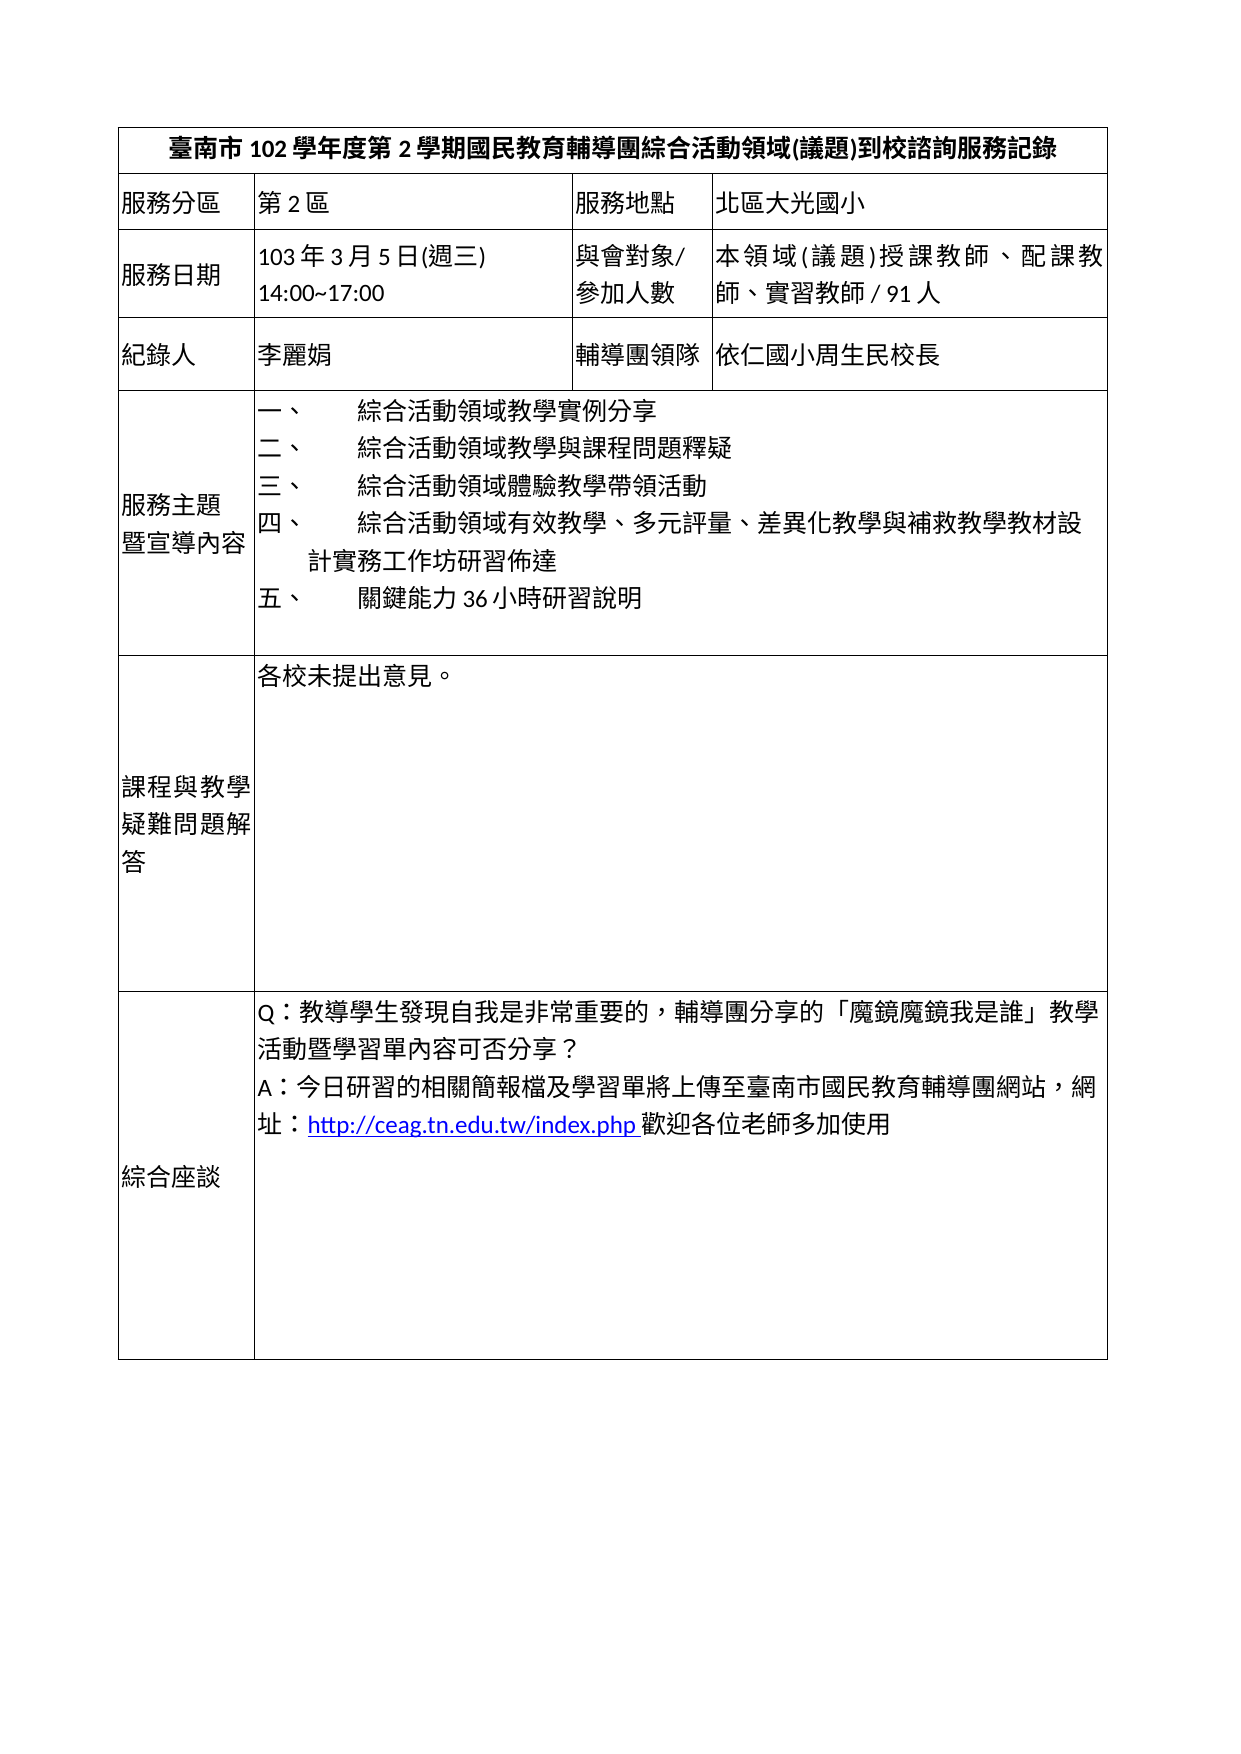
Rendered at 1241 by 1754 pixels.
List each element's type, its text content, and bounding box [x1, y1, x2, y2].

table_cell 本領域(議題)授課教師、配課教師、實習教師 / 91人 [713, 230, 1107, 317]
table_cell 第2區 [255, 174, 572, 228]
table_cell 依仁國小周生民校長 [713, 318, 1107, 389]
table_cell 服務分區 [119, 174, 254, 228]
table_cell Q：教導學生發現自我是非常重要的，輔導團分享的「魔鏡魔鏡我是誰」教學活動暨學習單內容可否分享？ A：今日研習的相關簡報檔及學習單將上傳至臺南市國民教育輔導團網站，網址：http://ceag.tn.edu.tw/index.php歡迎各位老師多加使用 [255, 992, 1107, 1359]
table_cell 與會對象/ 參加人數 [573, 230, 712, 317]
table_cell 北區大光國小 [713, 174, 1107, 228]
table_cell 各校未提出意見。 [255, 656, 1107, 991]
table_cell 服務主題 暨宣導內容 [119, 391, 254, 654]
table_cell 綜合座談 [119, 992, 254, 1359]
table_header 臺南市 102 學年度第 2 學期國民教育輔導團綜合活動領域(議題)到校諮詢服務記錄 [119, 128, 1107, 173]
table_cell 輔導團領隊 [573, 318, 712, 389]
table_cell 李麗娟 [255, 318, 572, 389]
table_cell 綜合活動領域教學實例分享 綜合活動領域教學與課程問題釋疑 綜合活動領域體驗教學帶領活動 綜合活動領域有效教學、多元評量、差異化教學與補救教學教材設計實務工作坊研習佈達 關鍵能力36小時研習說明 [255, 391, 1107, 654]
table_cell 紀錄人 [119, 318, 254, 389]
table_cell 103年3月5日(週三) 14:00~17:00 [255, 230, 572, 317]
table_cell 服務地點 [573, 174, 712, 228]
table_cell 課程與教學疑難問題解答 [119, 656, 254, 991]
table_cell 服務日期 [119, 230, 254, 317]
